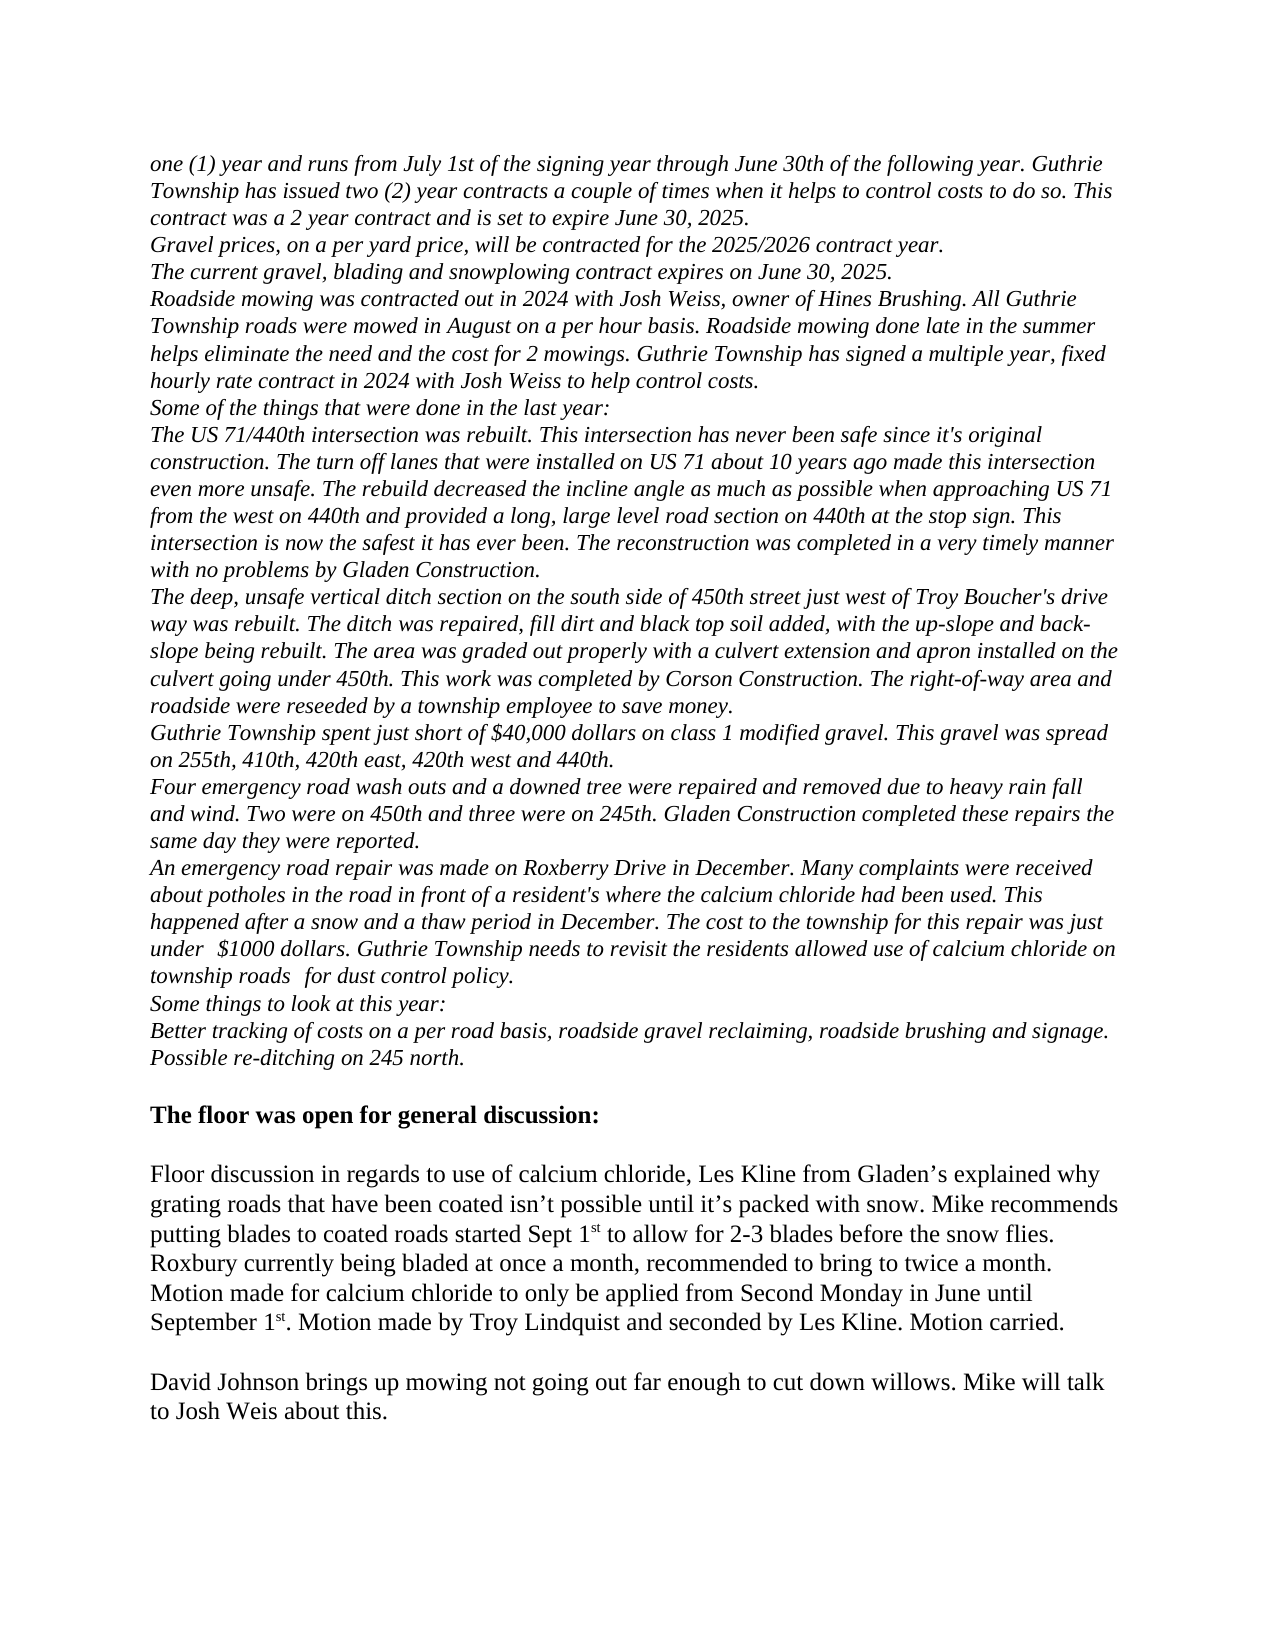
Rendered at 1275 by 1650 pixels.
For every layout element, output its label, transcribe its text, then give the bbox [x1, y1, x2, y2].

text Floor discussion in regards to use of calcium chloride, Les Kline from Gladen’s explained why grating roads that have been coated isn’t possible until it’s packed with snow. Mike recommends putting blades to coated roads started Sept 1st to allow for 2-3 blades before the snow flies. Roxbury currently being bladed at once a month, recommended to bring to twice a month. Motion made for calcium chloride to only be applied from Second Monday in June until September 1st. Motion made by Troy Lindquist and seconded by Les Kline. Motion carried. [150, 1159, 1125, 1336]
text Four emergency road wash outs and a downed tree were repaired and removed due to heavy rain fall and wind. Two were on 450th and three were on 245th. Gladen Construction completed these repairs the same day they were reported. [150, 773, 1125, 853]
text Better tracking of costs on a per road basis, roadside gravel reclaiming, roadside brushing and signage. [150, 1017, 1125, 1043]
text The current gravel, blading and snowplowing contract expires on June 30, 2025. [150, 258, 1125, 285]
text The US 71/440th intersection was rebuilt. This intersection has never been safe since it's original construction. The turn off lanes that were installed on US 71 about 10 years ago made this intersection even more unsafe. The rebuild decreased the incline angle as much as possible when approaching US 71 from the west on 440th and provided a long, large level road section on 440th at the stop sign. This intersection is now the safest it has ever been. The reconstruction was completed in a very timely manner with no problems by Gladen Construction. [150, 421, 1125, 583]
text The deep, unsafe vertical ditch section on the south side of 450th street just west of Troy Boucher's drive way was rebuilt. The ditch was repaired, fill dirt and black top soil added, with the up-slope and back-slope being rebuilt. The area was graded out properly with a culvert extension and apron installed on the culvert going under 450th. This work was completed by Corson Construction. The right-of-way area and roadside were reseeded by a township employee to save money. [150, 583, 1125, 718]
text Possible re-ditching on 245 north. [150, 1044, 1125, 1070]
text The floor was open for general discussion: [150, 1100, 1125, 1129]
text Gravel prices, on a per yard price, will be contracted for the 2025/2026 contract year. [150, 231, 1125, 258]
text Some of the things that were done in the last year: [150, 394, 1125, 420]
text Roadside mowing was contracted out in 2024 with Josh Weiss, owner of Hines Brushing. All Guthrie Township roads were mowed in August on a per hour basis. Roadside mowing done late in the summer helps eliminate the need and the cost for 2 mowings. Guthrie Township has signed a multiple year, fixed hourly rate contract in 2024 with Josh Weiss to help control costs. [150, 285, 1125, 393]
text Guthrie Township spent just short of $40,000 dollars on class 1 modified gravel. This gravel was spread on 255th, 410th, 420th east, 420th west and 440th. [150, 719, 1125, 772]
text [150, 150, 1125, 231]
text An emergency road repair was made on Roxberry Drive in December. Many complaints were received about potholes in the road in front of a resident's where the calcium chloride had been used. This happened after a snow and a thaw period in December. The cost to the township for this repair was just under $1000 dollars. Guthrie Township needs to revisit the residents allowed use of calcium chloride on township roads for dust control policy. [150, 854, 1125, 989]
text Some things to look at this year: [150, 989, 1125, 1016]
text David Johnson brings up mowing not going out far enough to cut down willows. Mike will talk to Josh Weis about this. [150, 1367, 1125, 1425]
